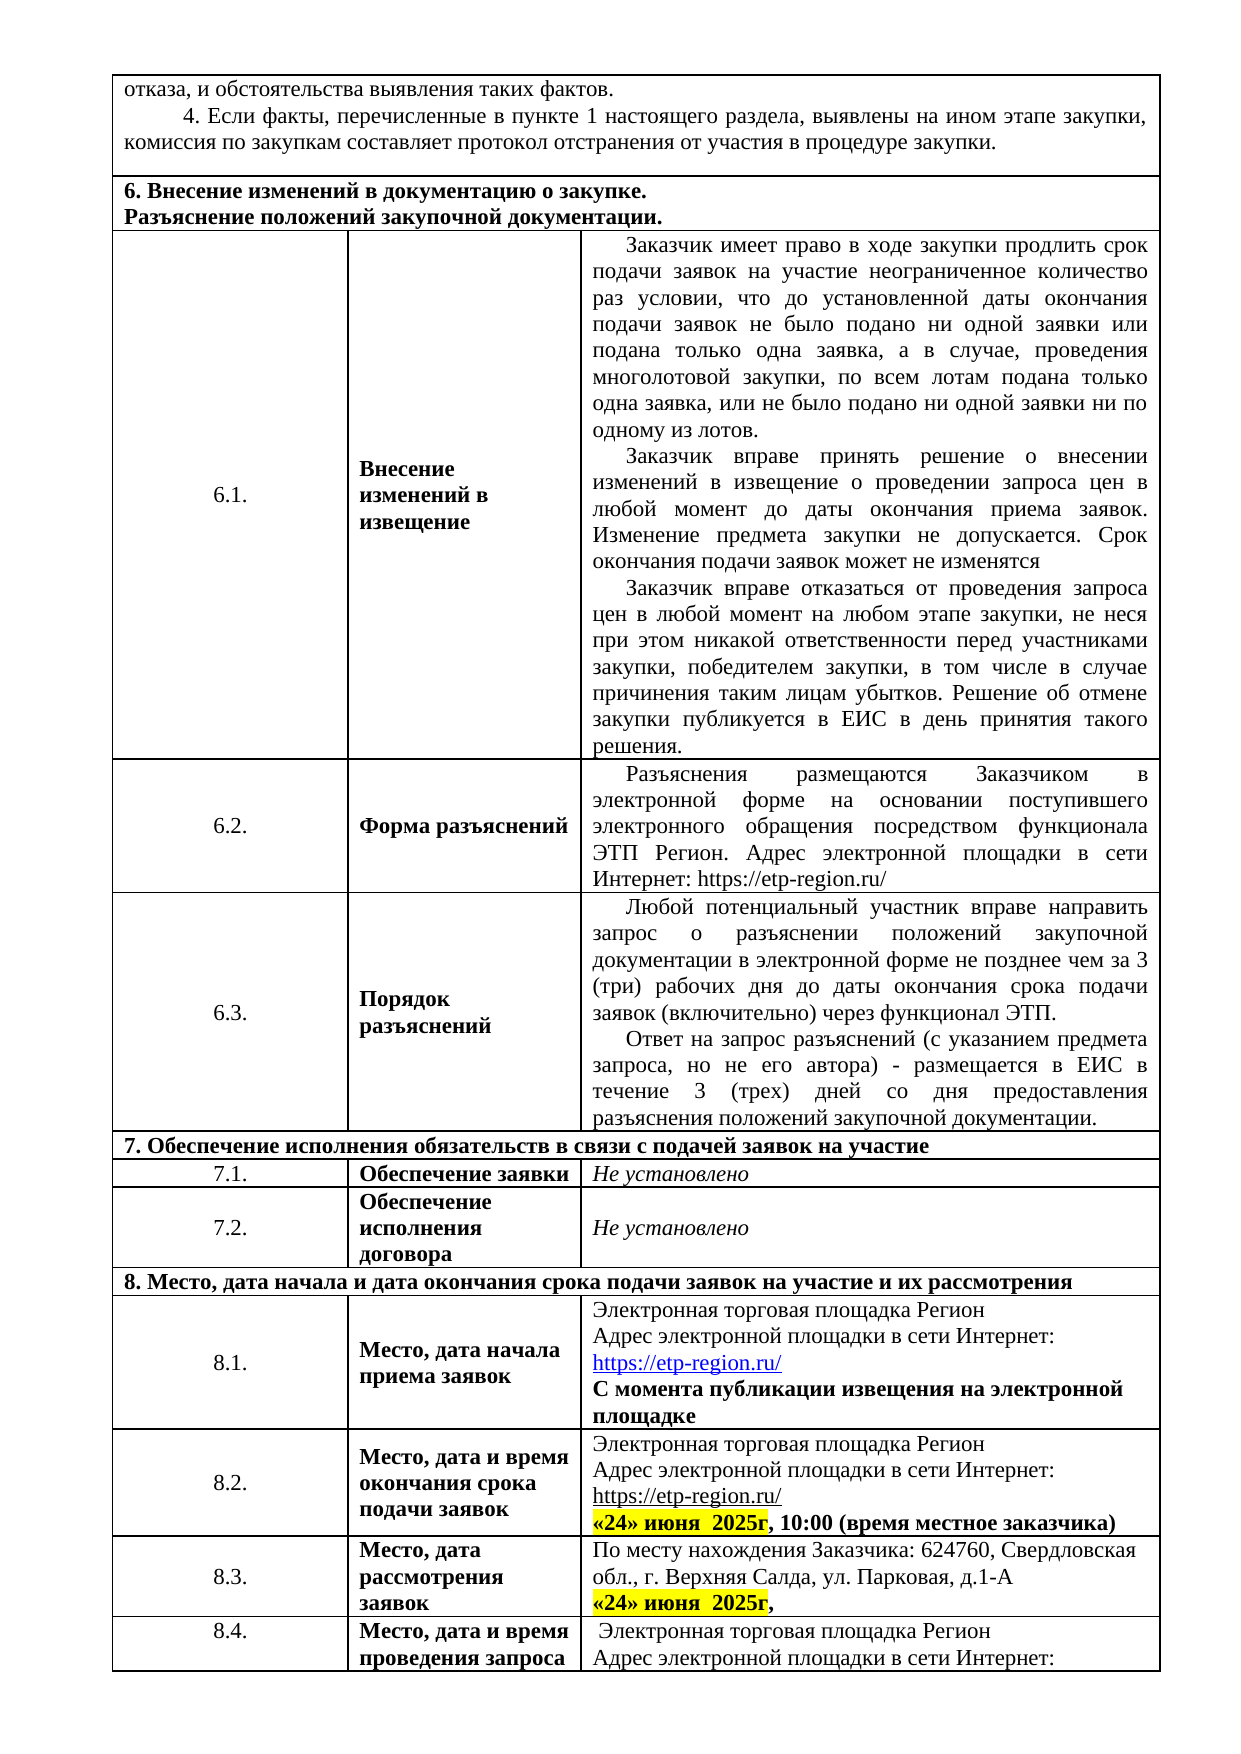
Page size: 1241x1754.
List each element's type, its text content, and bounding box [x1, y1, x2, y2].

table_cell Электронная торговая площадка Регион Адрес электронной площадки в сети Интернет: https://etp-region.ru/ «24» июня 2025г, 10:00 (время местное заказчика) [582, 1430, 1159, 1535]
table_cell 8.3. [113, 1537, 347, 1616]
table_cell 8.1. [113, 1296, 347, 1428]
table_cell Не установлено [582, 1160, 1159, 1186]
table_cell 7.1. [113, 1160, 347, 1186]
table_cell 6. Внесение изменений в документацию о закупке. Разъяснение положений закупочной документации. [113, 177, 1159, 229]
table_cell 8. Место, дата начала и дата окончания срока подачи заявок на участие и их рассмотрения [113, 1268, 1159, 1295]
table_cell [582, 1617, 1159, 1670]
table_cell 6.3. [113, 893, 347, 1130]
table_cell Место, дата начала приема заявок [349, 1296, 580, 1428]
table_cell 7.2. [113, 1188, 347, 1267]
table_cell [113, 76, 1159, 175]
table_cell Не установлено [582, 1188, 1159, 1267]
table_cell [349, 1617, 580, 1670]
table_cell Электронная торговая площадка Регион Адрес электронной площадки в сети Интернет: https://etp-region.ru/ С момента публикации извещения на электронной площадке [582, 1296, 1159, 1428]
table_cell Любой потенциальный участник вправе направить запрос о разъяснении положений закупочной документации в электронной форме не позднее чем за 3 (три) рабочих дня до даты окончания срока подачи заявок (включительно) через функционал ЭТП. Ответ на запрос разъяснений (с указанием предмета запроса, но не его автора) - размещается в ЕИС в течение 3 (трех) дней со дня предоставления разъяснения положений закупочной документации. [582, 893, 1159, 1130]
table_cell 6.1. [113, 231, 347, 758]
table_cell Место, дата и время окончания срока подачи заявок [349, 1430, 580, 1535]
table_cell Обеспечение заявки [349, 1160, 580, 1186]
table_cell 6.2. [113, 760, 347, 892]
table_cell Разъяснения размещаются Заказчиком в электронной форме на основании поступившего электронного обращения посредством функционала ЭТП Регион. Адрес электронной площадки в сети Интернет: https://etp-region.ru/ [582, 760, 1159, 892]
table_cell Заказчик имеет право в ходе закупки продлить срок подачи заявок на участие неограниченное количество раз условии, что до установленной даты окончания подачи заявок не было подано ни одной заявки или подана только одна заявка, а в случае, проведения многолотовой закупки, по всем лотам подана только одна заявка, или не было подано ни одной заявки ни по одному из лотов. Заказчик вправе принять решение о внесении изменений в извещение о проведении запроса цен в любой момент до даты окончания приема заявок. Изменение предмета закупки не допускается. Срок окончания подачи заявок может не изменятся Заказчик вправе отказаться от проведения запроса цен в любой момент на любом этапе закупки, не неся при этом никакой ответственности перед участниками закупки, победителем закупки, в том числе в случае причинения таким лицам убытков. Решение об отмене закупки публикуется в ЕИС в день принятия такого решения. [582, 231, 1159, 758]
table_cell Обеспечение исполнения договора [349, 1188, 580, 1267]
table_cell Форма разъяснений [349, 760, 580, 892]
table_cell 8.2. [113, 1430, 347, 1535]
table_cell По месту нахождения Заказчика: 624760, Свердловская обл., г. Верхняя Салда, ул. Парковая, д.1-А «24» июня 2025г, [582, 1537, 1159, 1616]
table_cell 8.4. [113, 1617, 347, 1670]
table_cell Место, дата рассмотрения заявок [349, 1537, 580, 1616]
table_cell 7. Обеспечение исполнения обязательств в связи с подачей заявок на участие [113, 1132, 1159, 1158]
table_cell Внесение изменений в извещение [349, 231, 580, 758]
table_cell Порядок разъяснений [349, 893, 580, 1130]
